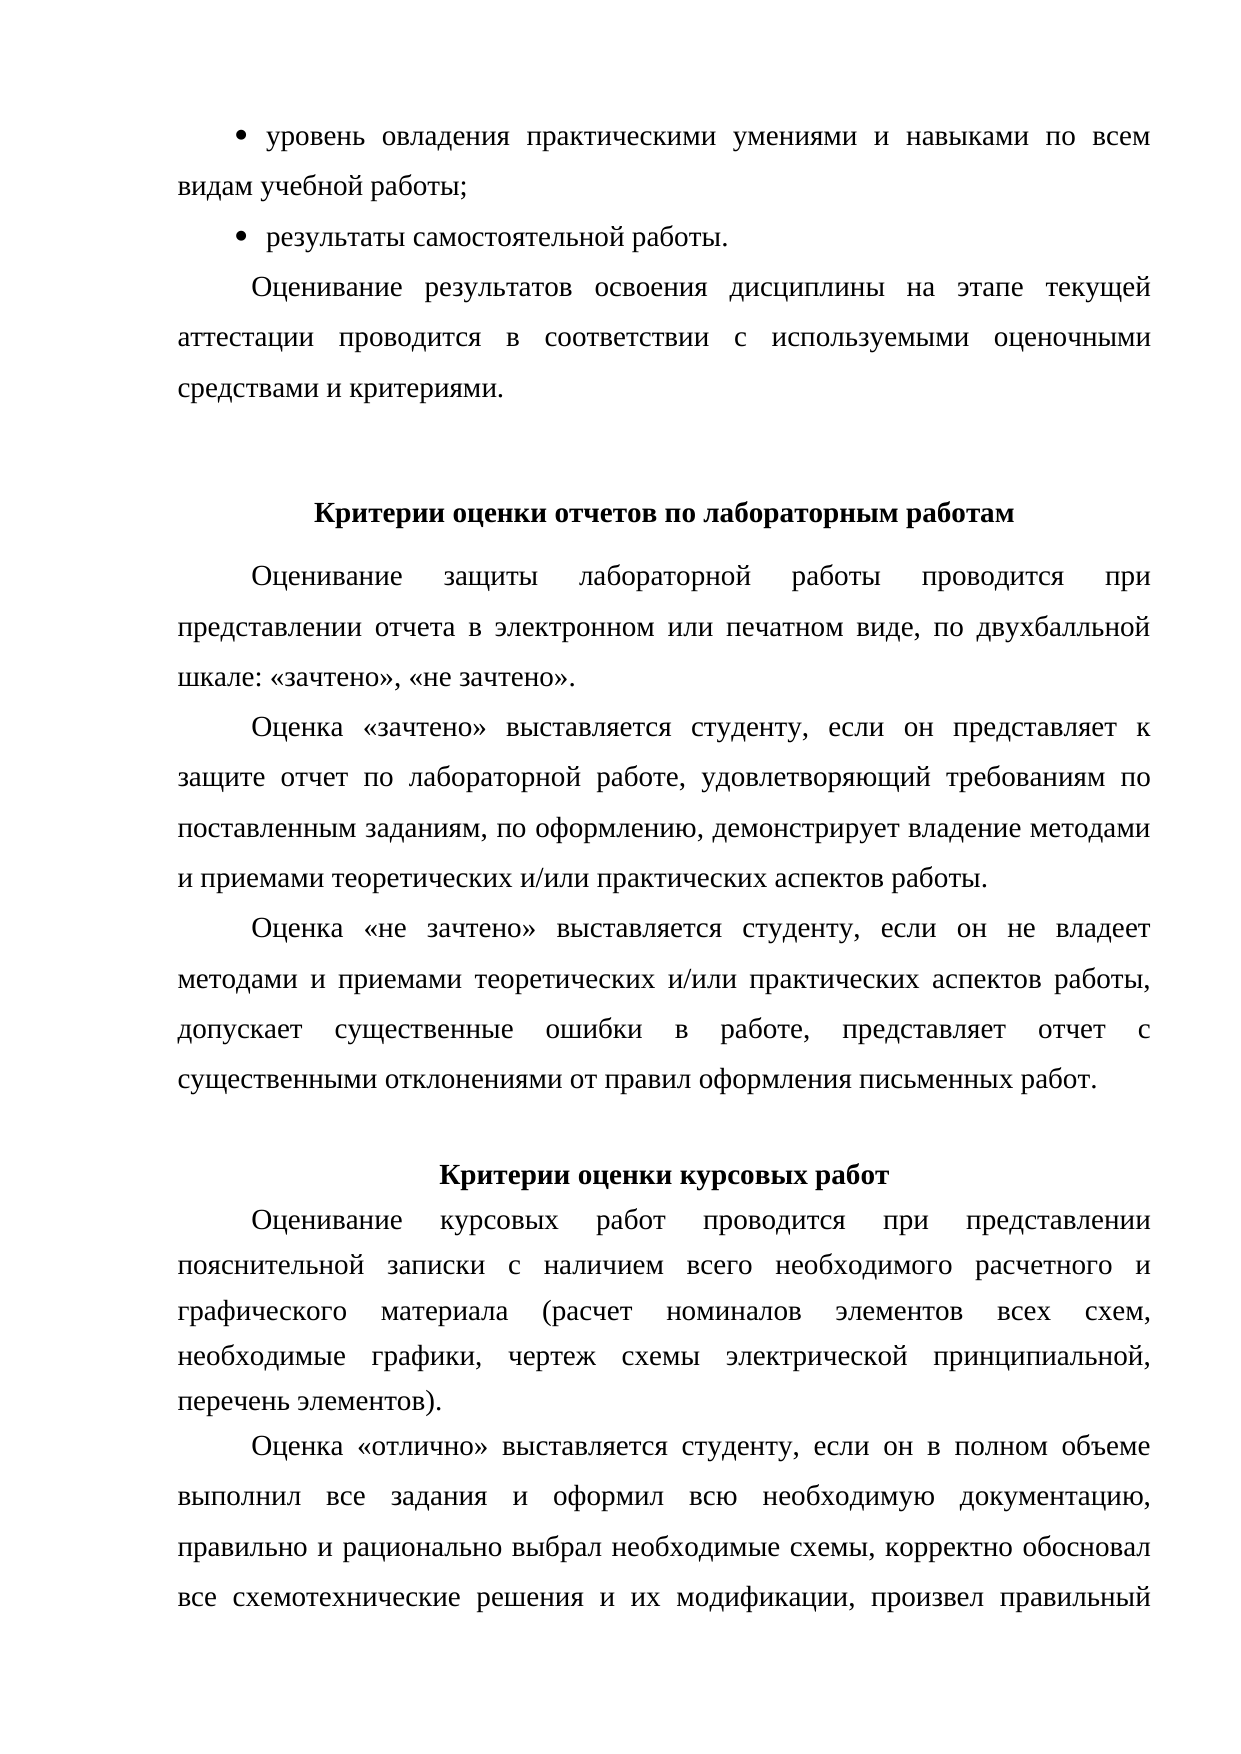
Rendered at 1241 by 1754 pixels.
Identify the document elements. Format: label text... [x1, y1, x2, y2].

text Оценка «зачтено» выставляется студенту, если он представляет к защите отчет по лабораторной работе, удовлетворяющий требованиям по поставленным заданиям, по оформлению, демонстрирует владение методами и приемами теоретических и/или практических аспектов работы. [177, 709, 1152, 894]
text Оценивание результатов освоения дисциплины на этапе текущей аттестации проводится в соответствии с используемыми оценочными средствами и критериями. [177, 269, 1152, 403]
text Оценка «не зачтено» выставляется студенту, если он не владеет методами и приемами теоретических и/или практических аспектов работы, допускает существенные ошибки в работе, представляет отчет с существенными отклонениями от правил оформления письменных работ. [177, 911, 1152, 1095]
text Критерии оценки отчетов по лабораторным работам [177, 496, 1152, 529]
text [177, 1428, 1152, 1613]
list результаты самостоятельной работы. [177, 219, 1152, 252]
list уровень овладения практическими умениями и навыками по всем видам учебной работы; [177, 118, 1152, 202]
text Критерии оценки курсовых работ [177, 1157, 1152, 1191]
text Оценивание защиты лабораторной работы проводится при представлении отчета в электронном или печатном виде, по двухбалльной шкале: «зачтено», «не зачтено». [177, 558, 1152, 692]
text Оценивание курсовых работ проводится при представлении пояснительной записки с наличием всего необходимого расчетного и графического материала (расчет номиналов элементов всех схем, необходимые графики, чертеж схемы электрической принципиальной, перечень элементов). [177, 1202, 1152, 1417]
